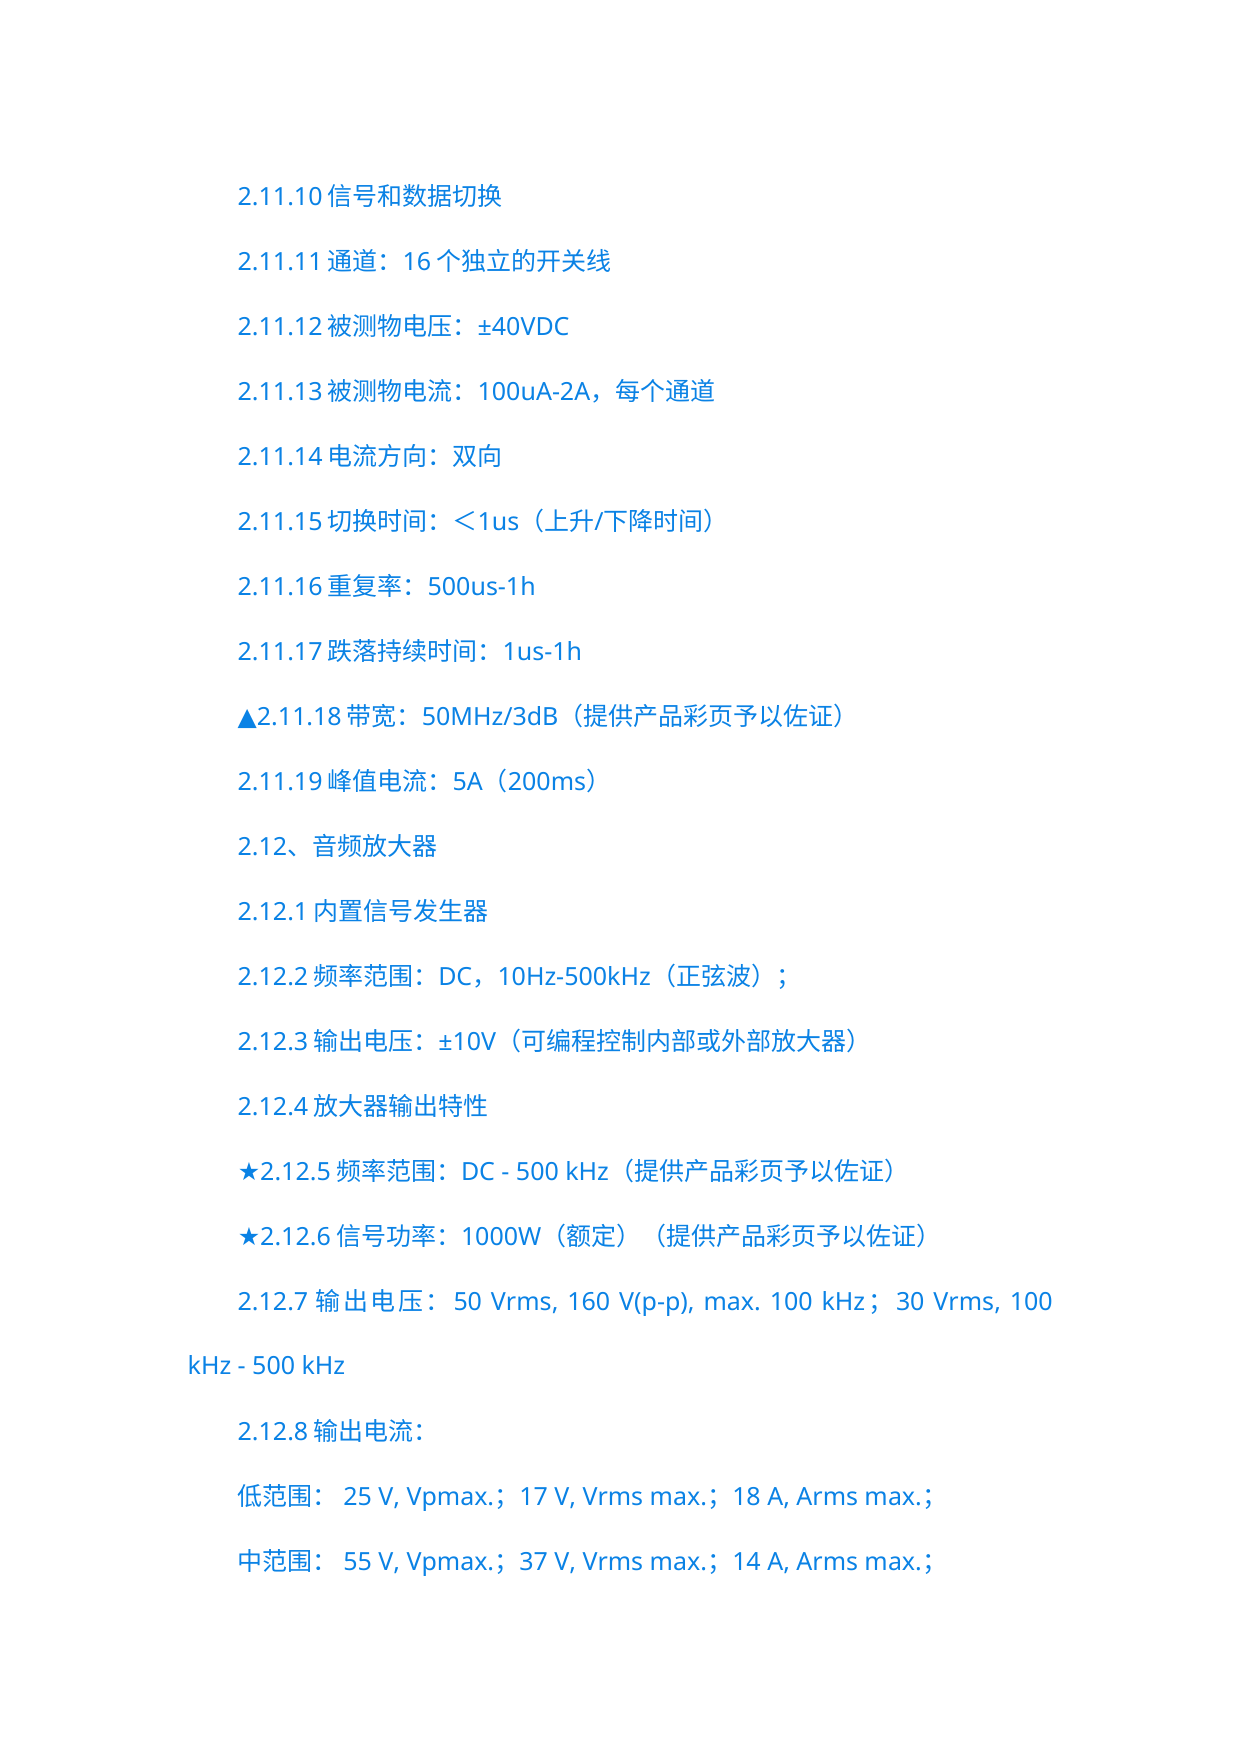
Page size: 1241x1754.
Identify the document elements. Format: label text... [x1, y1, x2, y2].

text ★2.12.6信号功率：1000W（额定）（提供产品彩页予以佐证） [187, 1202, 1053, 1267]
text 2.12.2频率范围：DC，10Hz-500kHz（正弦波）； [187, 942, 1053, 1007]
text 2.12.8输出电流： [187, 1397, 1053, 1462]
text 2.11.12被测物电压：±40VDC [187, 292, 1053, 357]
text 2.12.4放大器输出特性 [187, 1072, 1053, 1137]
text 2.12、音频放大器 [187, 812, 1053, 877]
text 2.11.16重复率：500us-1h [187, 552, 1053, 617]
text 2.11.19峰值电流：5A（200ms） [187, 747, 1053, 812]
text 2.12.1内置信号发生器 [187, 877, 1053, 942]
text 2.11.11通道：16个独立的开关线 [187, 227, 1053, 292]
text 中范围： 55 V, Vpmax.；37 V, Vrms max.；14 A, Arms max.； [187, 1527, 1053, 1592]
text ★2.12.5频率范围：DC - 500 kHz（提供产品彩页予以佐证） [187, 1137, 1053, 1202]
text 低范围： 25 V, Vpmax.；17 V, Vrms max.；18 A, Arms max.； [187, 1462, 1053, 1527]
text 2.11.17跌落持续时间：1us-1h [187, 617, 1053, 682]
text 2.11.13被测物电流：100uA-2A，每个通道 [187, 357, 1053, 422]
text 2.11.10信号和数据切换 [187, 162, 1053, 227]
text 2.12.7输出电压：50 Vrms, 160 V(p-p), max. 100 kHz；30 Vrms, 100 kHz - 500 kHz [187, 1267, 1053, 1397]
text ▲2.11.18带宽：50MHz/3dB（提供产品彩页予以佐证） [187, 682, 1053, 747]
text 2.11.14电流方向：双向 [187, 422, 1053, 487]
text 2.12.3输出电压：±10V（可编程控制内部或外部放大器） [187, 1007, 1053, 1072]
text 2.11.15切换时间：＜1us（上升/下降时间） [187, 487, 1053, 552]
